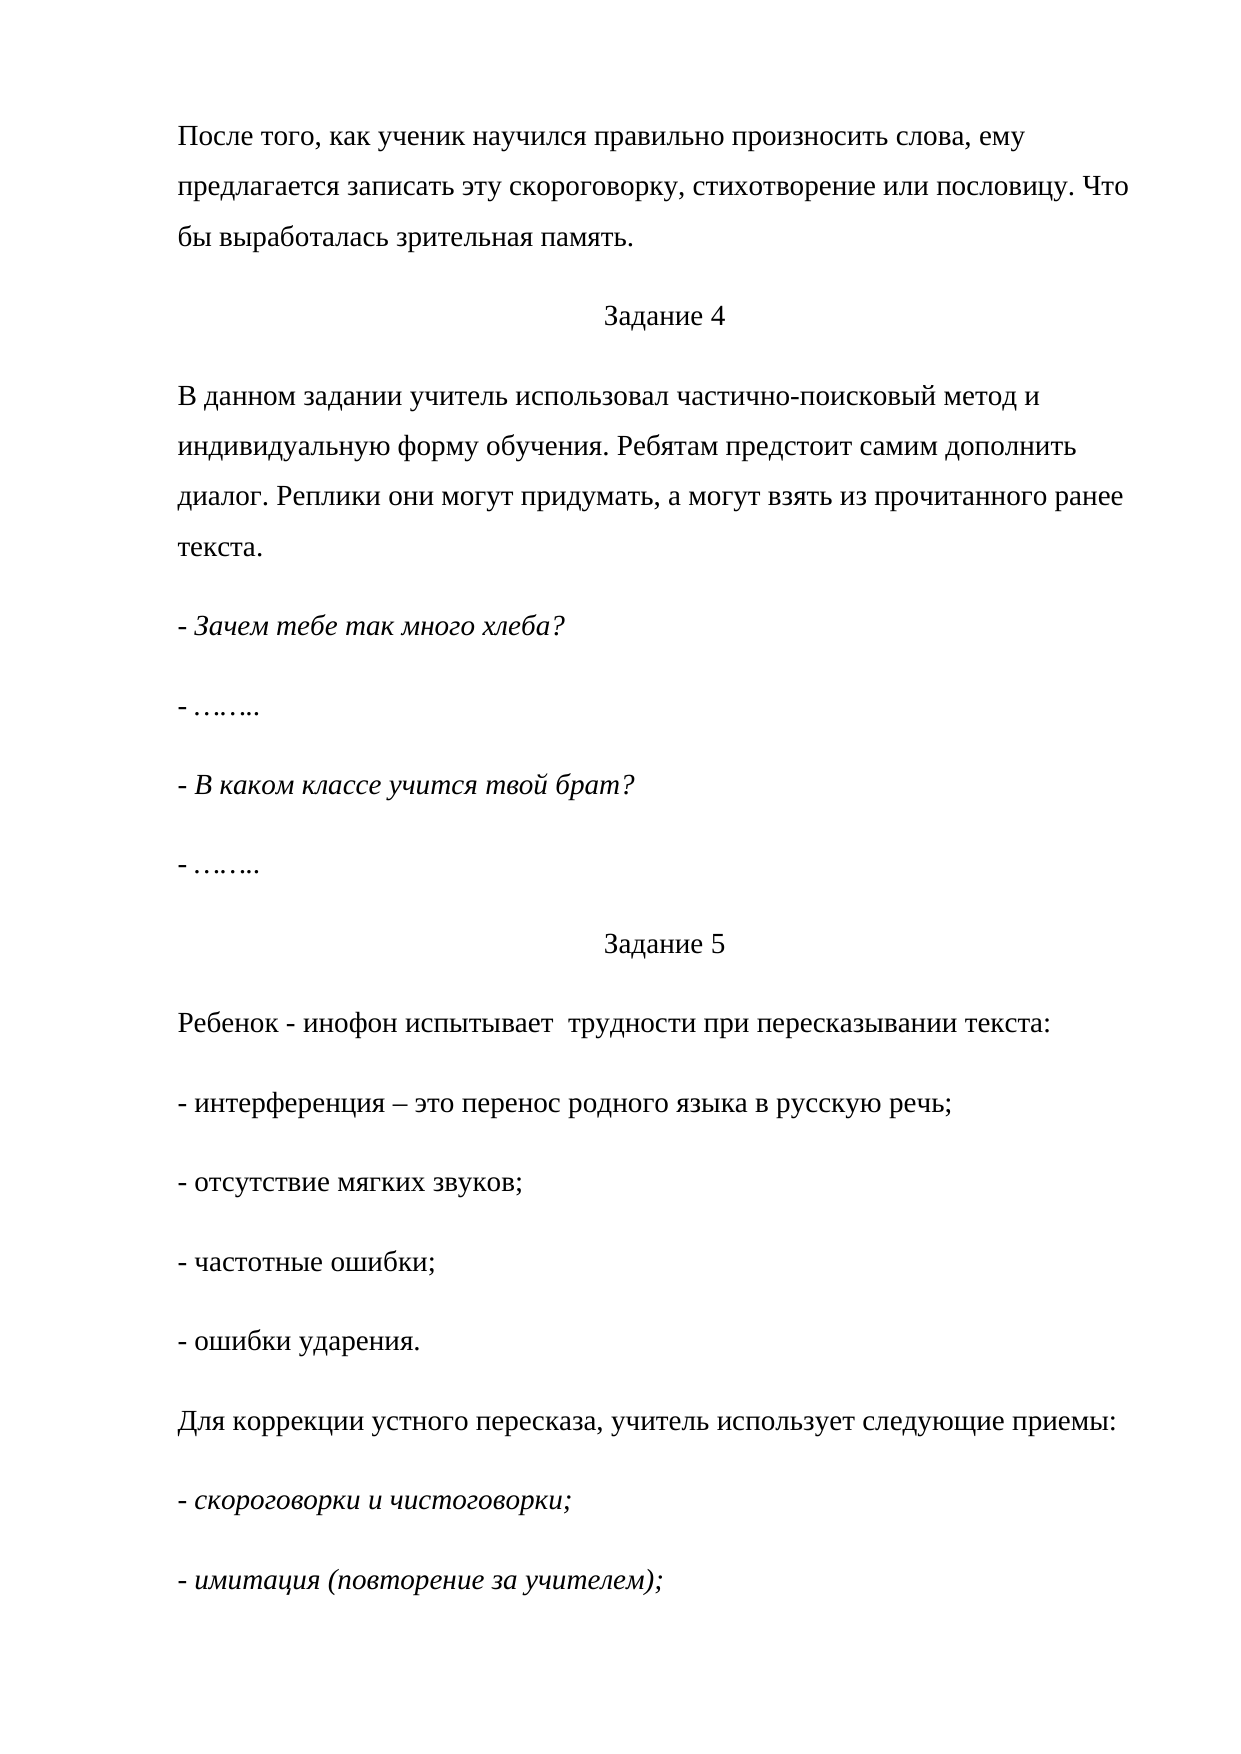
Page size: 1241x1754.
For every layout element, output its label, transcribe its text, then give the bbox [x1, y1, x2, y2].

text - интерференция – это перенос родного языка в русскую речь; [177, 1085, 1152, 1118]
text - отсутствие мягких звуков; [177, 1164, 1152, 1198]
text - скороговорки и чистоговорки; [177, 1482, 1152, 1516]
text - частотные ошибки; [177, 1244, 1152, 1277]
text После того, как ученик научился правильно произносить слова, ему предлагается записать эту скороговорку, стихотворение или пословицу. Что бы выработалась зрительная память. [177, 118, 1152, 252]
text В данном задании учитель использовал частично-поисковый метод и индивидуальную форму обучения. Ребятам предстоит самим дополнить диалог. Реплики они могут придумать, а могут взять из прочитанного ранее текста. [177, 378, 1152, 562]
text Для коррекции устного пересказа, учитель использует следующие приемы: [177, 1403, 1152, 1436]
text - Зачем тебе так много хлеба? [177, 608, 1152, 642]
text - …….. [177, 847, 1152, 880]
text Задание 4 [177, 298, 1152, 332]
text - ошибки ударения. [177, 1323, 1152, 1357]
text - В каком классе учится твой брат? [177, 767, 1152, 801]
text - имитация (повторение за учителем); [177, 1562, 1152, 1595]
text - …….. [177, 688, 1152, 721]
text Задание 5 [177, 926, 1152, 959]
text Ребенок - инофон испытывает трудности при пересказывании текста: [177, 1006, 1152, 1039]
